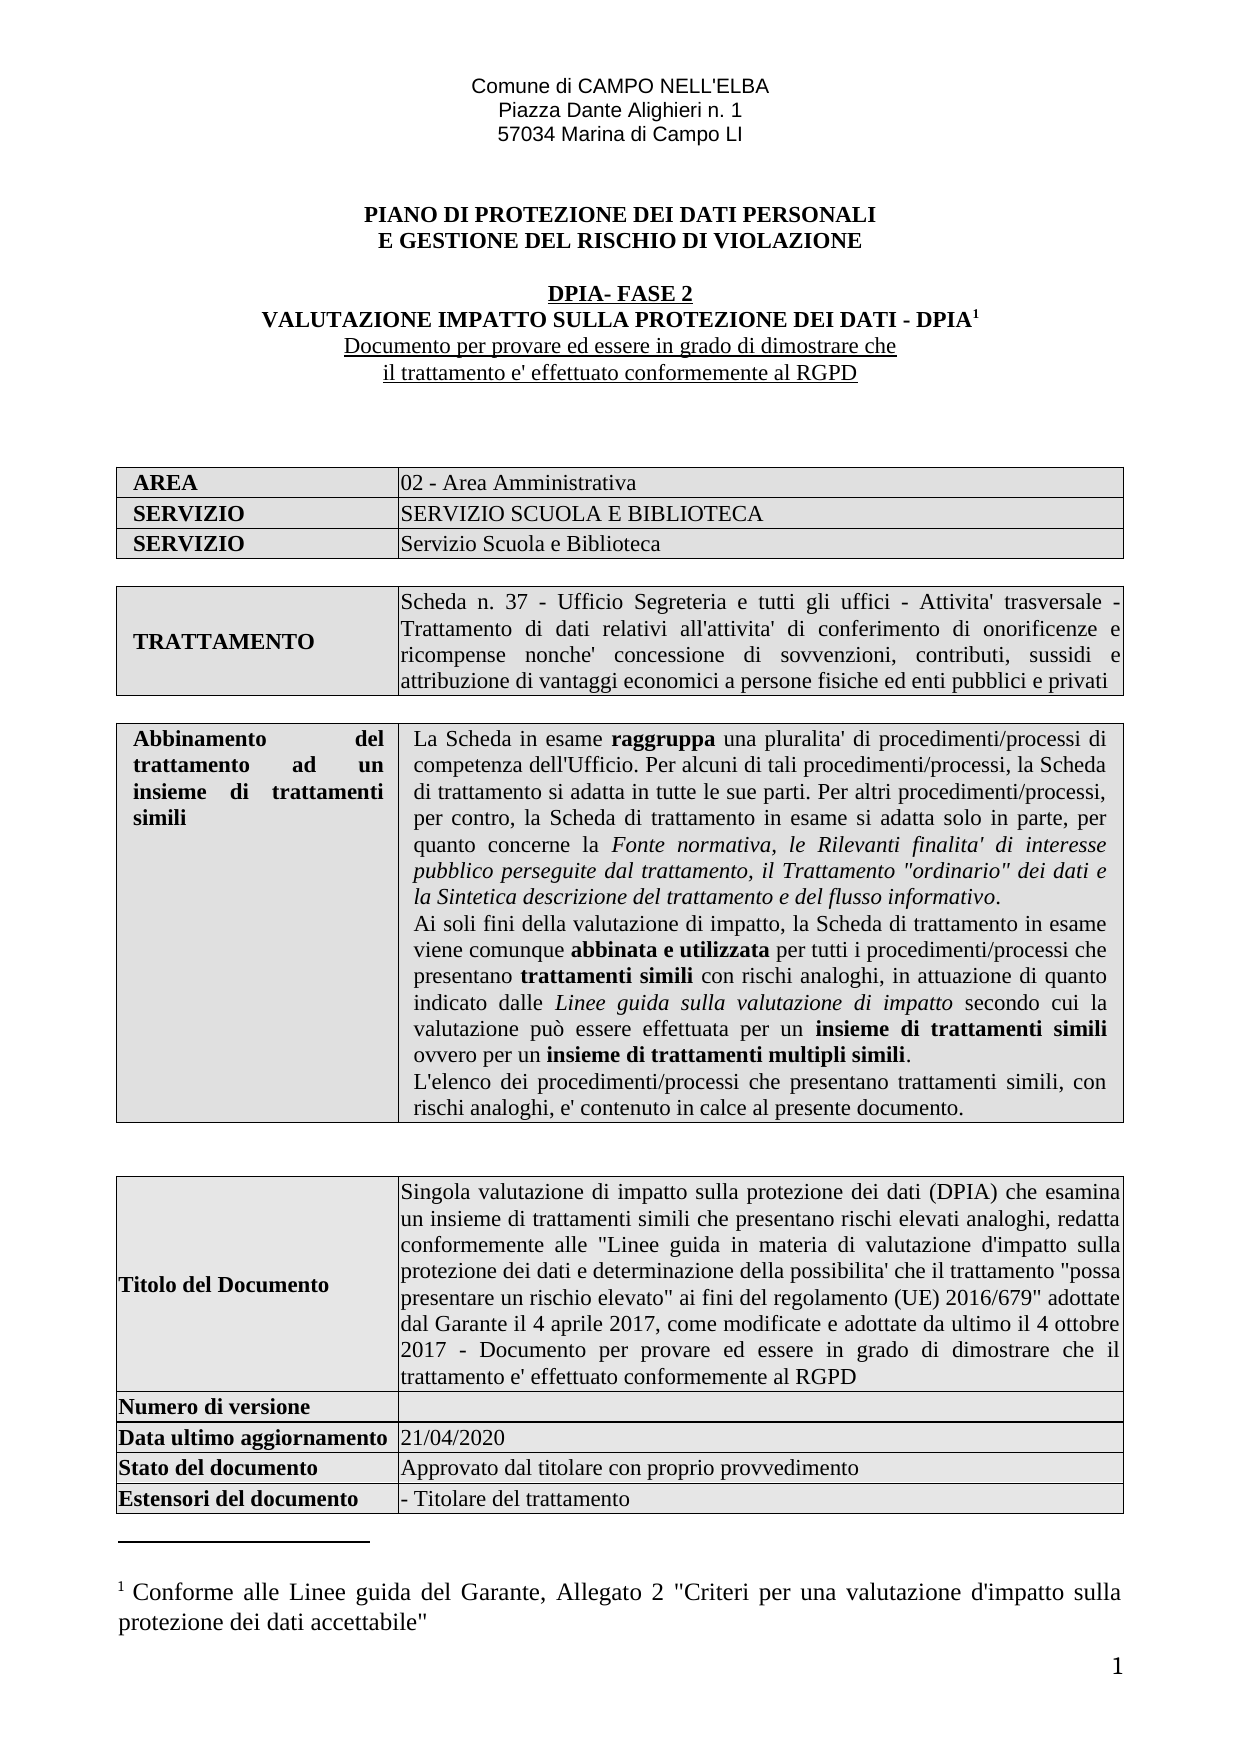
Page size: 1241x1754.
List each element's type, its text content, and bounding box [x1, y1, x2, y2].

table_header AREA [117, 468, 398, 497]
table_header Singola valutazione di impatto sulla protezione dei dati (DPIA) che esamina un insieme di trattamenti simili che presentano rischi elevati analoghi, redatta conformemente alle "Linee guida in materia di valutazione d'impatto sulla protezione dei dati e determinazione della possibilita' che il trattamento "possa presentare un rischio elevato" ai fini del regolamento (UE) 2016/679" adottate dal Garante il 4 aprile 2017, come modificate e adottate da ultimo il 4 ottobre 2017 - Documento per provare ed essere in grado di dimostrare che il trattamento e' effettuato conformemente al RGPD [399, 1177, 1123, 1391]
table_cell SERVIZIO [117, 498, 398, 528]
table_cell Servizio Scuola e Biblioteca [399, 529, 1123, 558]
table_header 02 - Area Amministrativa [399, 468, 1123, 497]
table_header Abbinamento del trattamento ad un insieme di trattamenti simili [117, 724, 398, 1122]
table_cell - Titolare del trattamento [399, 1484, 1123, 1513]
table_cell 21/04/2020 [399, 1423, 1123, 1452]
table_cell Numero di versione [117, 1392, 398, 1421]
text VALUTAZIONE IMPATTO SULLA PROTEZIONE DEI DATI - DPIA [118, 306, 1122, 332]
table_cell Data ultimo aggiornamento [117, 1423, 398, 1452]
table_cell Stato del documento [117, 1453, 398, 1482]
text E GESTIONE DEL RISCHIO DI VIOLAZIONE [118, 227, 1122, 253]
text DPIA- FASE 2 [118, 280, 1122, 306]
text Documento per provare ed essere in grado di dimostrare che [118, 332, 1122, 359]
table_header Titolo del Documento [117, 1177, 398, 1391]
table_cell SERVIZIO SCUOLA E BIBLIOTECA [399, 498, 1123, 528]
table_header Scheda n. 37 - Ufficio Segreteria e tutti gli uffici - Attivita' trasversale - Trattamento di dati relativi all'attivita' di conferimento di onorificenze e ricompense nonche' concessione di sovvenzioni, contributi, sussidi e attribuzione di vantaggi economici a persone fisiche ed enti pubblici e privati [399, 587, 1123, 695]
table_cell Approvato dal titolare con proprio provvedimento [399, 1453, 1123, 1482]
text PIANO DI PROTEZIONE DEI DATI PERSONALI [118, 201, 1122, 227]
table_header TRATTAMENTO [117, 587, 398, 695]
table_cell Estensori del documento [117, 1484, 398, 1513]
table_cell SERVIZIO [117, 529, 398, 558]
text il trattamento e' effettuato conformemente al RGPD [118, 359, 1122, 385]
table_header La Scheda in esame raggruppa una pluralita' di procedimenti/processi di competenza dell'Ufficio. Per alcuni di tali procedimenti/processi, la Scheda di trattamento si adatta in tutte le sue parti. Per altri procedimenti/processi, per contro, la Scheda di trattamento in esame si adatta solo in parte, per quanto concerne la Fonte normativa, le Rilevanti finalita' di interesse pubblico perseguite dal trattamento, il Trattamento "ordinario" dei dati e la Sintetica descrizione del trattamento e del flusso informativo. Ai soli fini della valutazione di impatto, la Scheda di trattamento in esame viene comunque abbinata e utilizzata per tutti i procedimenti/processi che presentano trattamenti simili con rischi analoghi, in attuazione di quanto indicato dalle Linee guida sulla valutazione di impatto secondo cui la valutazione può essere effettuata per un insieme di trattamenti simili ovvero per un insieme di trattamenti multipli simili. L'elenco dei procedimenti/processi che presentano trattamenti simili, con rischi analoghi, e' contenuto in calce al presente documento. [399, 724, 1123, 1122]
table_cell [399, 1392, 1123, 1421]
